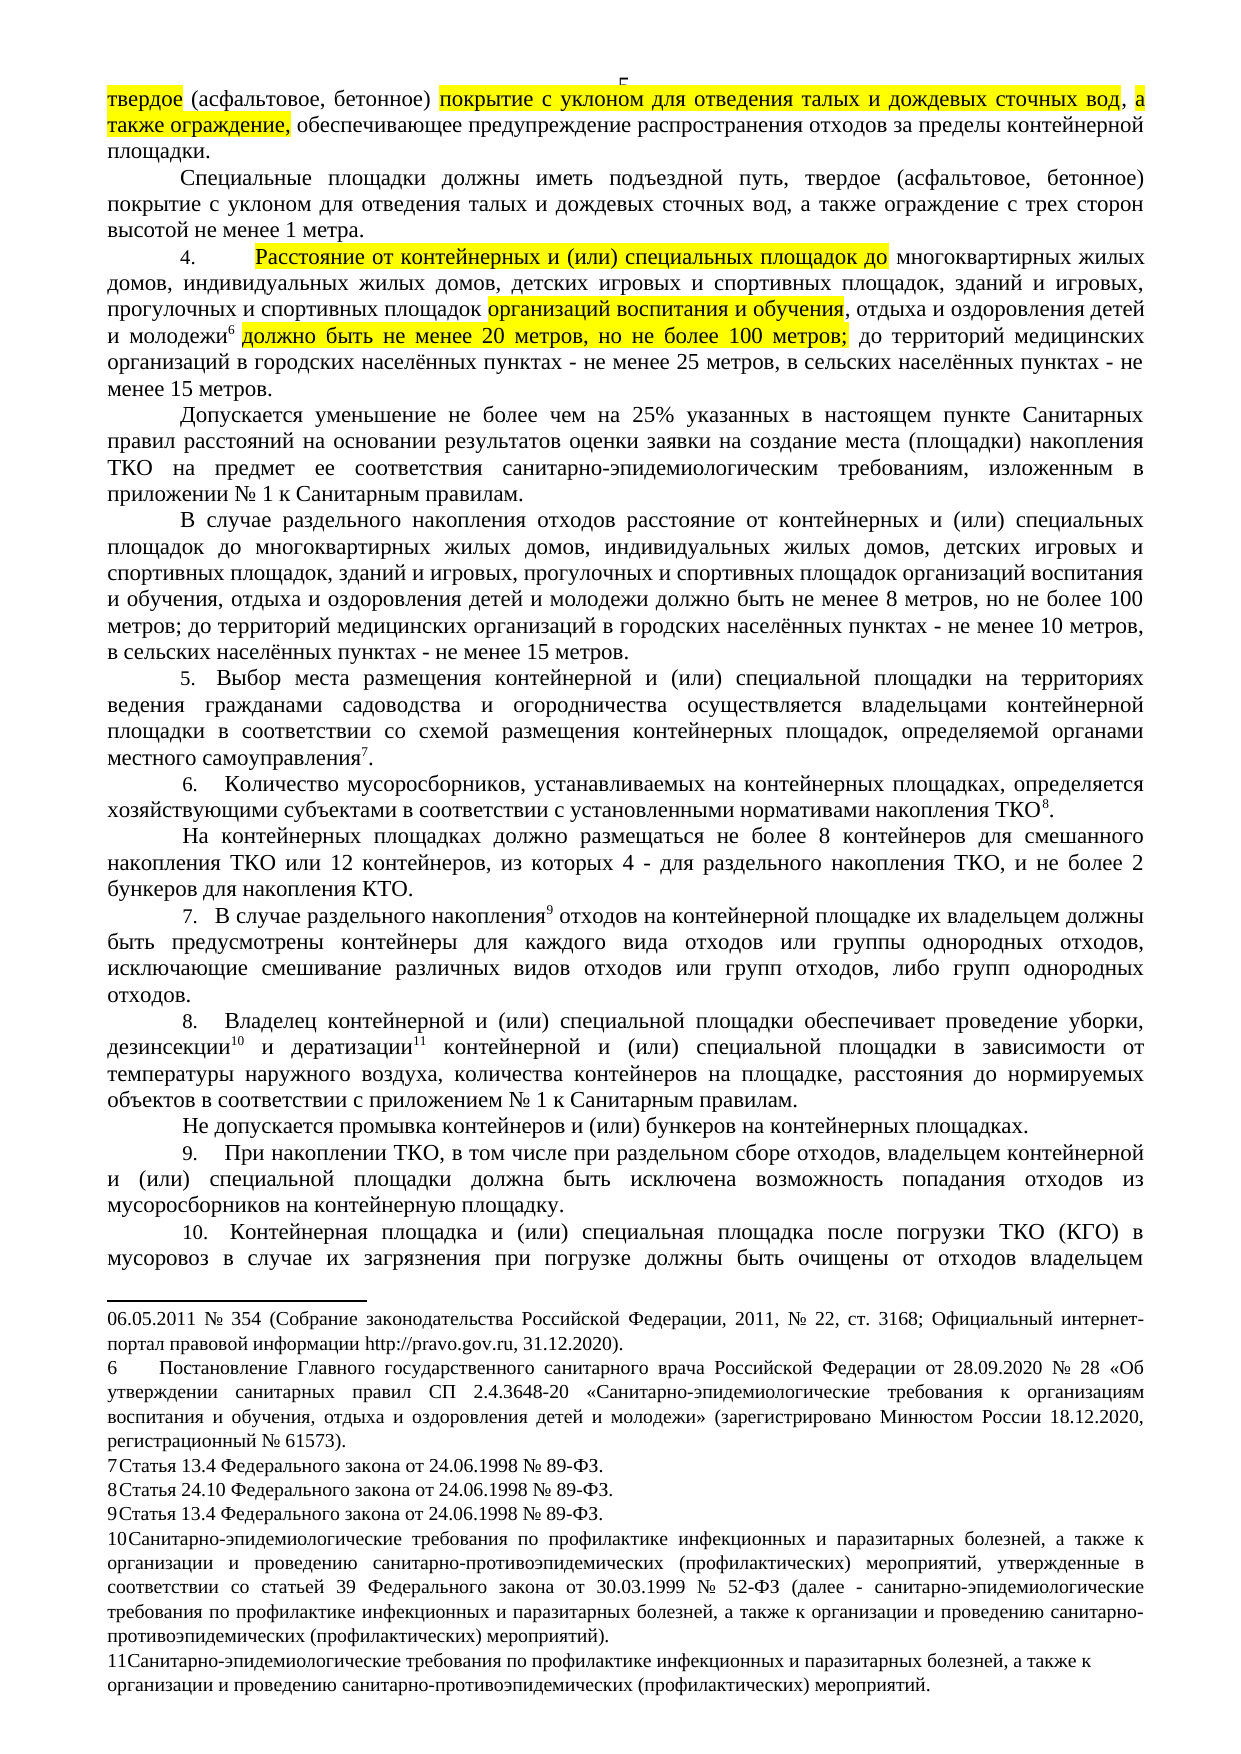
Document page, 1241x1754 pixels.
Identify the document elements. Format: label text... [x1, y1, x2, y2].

text Не допускается промывка контейнеров и (или) бункеров на контейнерных площадках. [107, 1112, 1145, 1139]
list В случае раздельного накопления отходов на контейнерной площадке их владельцем должны быть предусмотрены контейнеры для каждого вида отходов или группы однородных отходов, исключающие смешивание различных видов отходов или групп отходов, либо групп однородных отходов. [107, 902, 1145, 1007]
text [107, 85, 1145, 164]
list Количество мусоросборников, устанавливаемых на контейнерных площадках, определяется хозяйствующими субъектами в соответствии с установленными нормативами накопления ТКО. [107, 770, 1145, 823]
list Расстояние от контейнерных и (или) специальных площадок до многоквартирных жилых домов, индивидуальных жилых домов, детских игровых и спортивных площадок, зданий и игровых, прогулочных и спортивных площадок организаций воспитания и обучения, отдыха и оздоровления детей и молодежи должно быть не менее 20 метров, но не более 100 метров; до территорий медицинских организаций в городских населённых пунктах - не менее 25 метров, в сельских населённых пунктах - не менее 15 метров. [107, 243, 1145, 401]
text В случае раздельного накопления отходов расстояние от контейнерных и (или) специальных площадок до многоквартирных жилых домов, индивидуальных жилых домов, детских игровых и спортивных площадок, зданий и игровых, прогулочных и спортивных площадок организаций воспитания и обучения, отдыха и оздоровления детей и молодежи должно быть не менее 8 метров, но не более 100 метров; до территорий медицинских организаций в городских населённых пунктах - не менее 10 метров, в сельских населённых пунктах - не менее 15 метров. [107, 506, 1145, 664]
text На контейнерных площадках должно размещаться не более 8 контейнеров для смешанного накопления ТКО или 12 контейнеров, из которых 4 - для раздельного накопления ТКО, и не более 2 бункеров для накопления КТО. [107, 823, 1145, 902]
text Допускается уменьшение не более чем на 25% указанных в настоящем пункте Санитарных правил расстояний на основании результатов оценки заявки на создание места (площадки) накопления ТКО на предмет ее соответствия санитарно-эпидемиологическим требованиям, изложенным в приложении № 1 к Санитарным правилам. [107, 401, 1145, 506]
list Владелец контейнерной и (или) специальной площадки обеспечивает проведение уборки, дезинсекции и дератизации контейнерной и (или) специальной площадки в зависимости от температуры наружного воздуха, количества контейнеров на площадке, расстояния до нормируемых объектов в соответствии с приложением № 1 к Санитарным правилам. [107, 1007, 1145, 1112]
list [107, 1218, 1145, 1271]
list При накоплении ТКО, в том числе при раздельном сборе отходов, владельцем контейнерной и (или) специальной площадки должна быть исключена возможность попадания отходов из мусоросборников на контейнерную площадку. [107, 1139, 1145, 1218]
text Специальные площадки должны иметь подъездной путь, твердое (асфальтовое, бетонное) покрытие с уклоном для отведения талых и дождевых сточных вод, а также ограждение с трех сторон высотой не менее 1 метра. [107, 164, 1145, 243]
list Выбор места размещения контейнерной и (или) специальной площадки на территориях ведения гражданами садоводства и огородничества осуществляется владельцами контейнерной площадки в соответствии со схемой размещения контейнерных площадок, определяемой органами местного самоуправления. [107, 664, 1145, 770]
